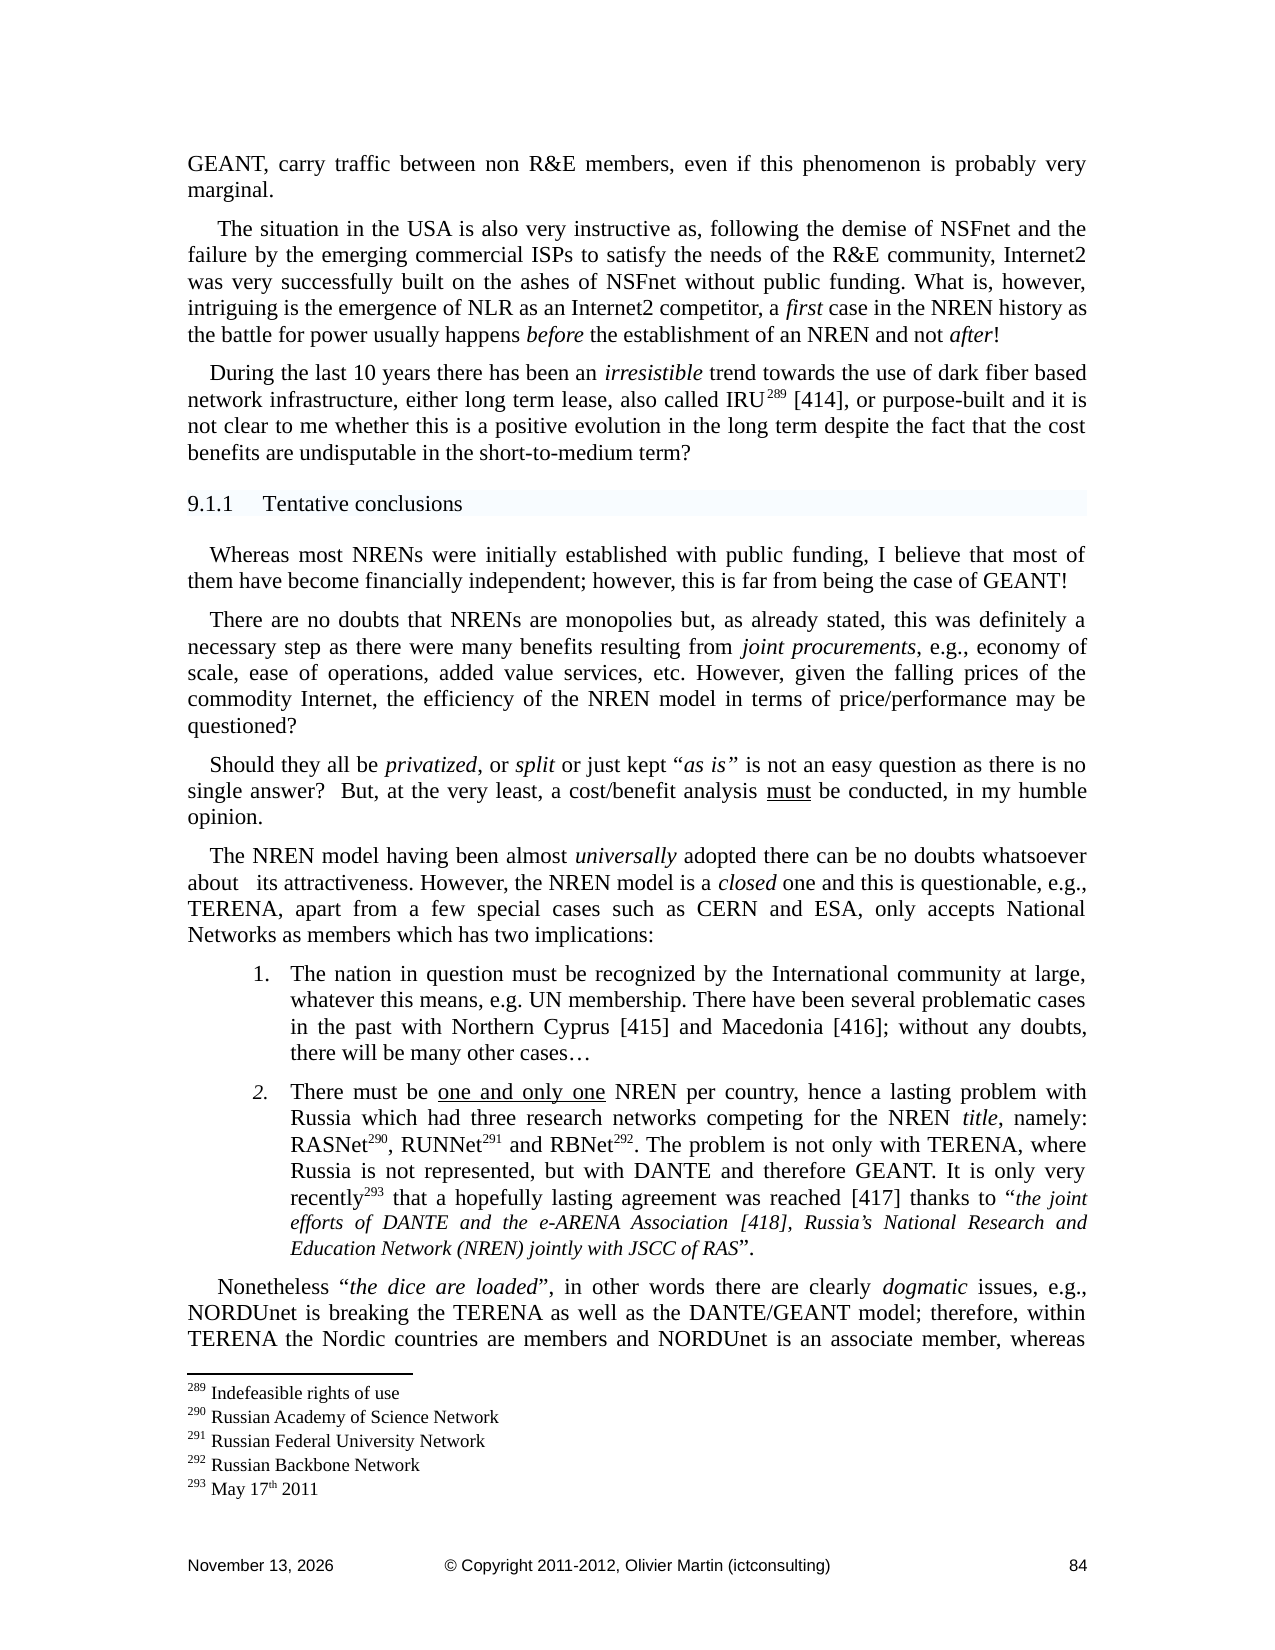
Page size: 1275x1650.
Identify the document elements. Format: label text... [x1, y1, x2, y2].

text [187, 150, 1087, 203]
text The NREN model having been almost universally adopted there can be no doubts whatsoever about its attractiveness. However, the NREN model is a closed one and this is questionable, e.g., TERENA, apart from a few special cases such as CERN and ESA, only accepts National Networks as members which has two implications: [187, 842, 1087, 948]
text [187, 1273, 1087, 1352]
text During the last 10 years there has been an irresistible trend towards the use of dark fiber based network infrastructure, either long term lease, also called IRU [414], or purpose-built and it is not clear to me whether this is a positive evolution in the long term despite the fact that the cost benefits are undisputable in the short-to-medium term? [187, 359, 1087, 465]
list There must be one and only one NREN per country, hence a lasting problem with Russia which had three research networks competing for the NREN title, namely: RASNet, RUNNet and RBNet. The problem is not only with TERENA, where Russia is not represented, but with DANTE and therefore GEANT. It is only very recently that a hopefully lasting agreement was reached [417] thanks to “the joint efforts of DANTE and the e-ARENA Association [418], Russia’s National Research and Education Network (NREN) jointly with JSCC of RAS”. [253, 1078, 1087, 1260]
list The nation in question must be recognized by the International community at large, whatever this means, e.g. UN membership. There have been several problematic cases in the past with Northern Cyprus [415] and Macedonia [416]; without any doubts, there will be many other cases… [253, 960, 1087, 1066]
text Whereas most NRENs were initially established with public funding, I believe that most of them have become financially independent; however, this is far from being the case of GEANT! [187, 541, 1087, 594]
text There are no doubts that NRENs are monopolies but, as already stated, this was definitely a necessary step as there were many benefits resulting from joint procurements, e.g., economy of scale, ease of operations, added value services, etc. However, given the falling prices of the commodity Internet, the efficiency of the NREN model in terms of price/performance may be questioned? [187, 606, 1087, 738]
subtitle Tentative conclusions [187, 490, 1087, 516]
text Should they all be privatized, or split or just kept “as is” is not an easy question as there is no single answer? But, at the very least, a cost/benefit analysis must be conducted, in my humble opinion. [187, 751, 1087, 830]
text The situation in the USA is also very instructive as, following the demise of NSFnet and the failure by the emerging commercial ISPs to satisfy the needs of the R&E community, Internet2 was very successfully built on the ashes of NSFnet without public funding. What is, however, intriguing is the emergence of NLR as an Internet2 competitor, a first case in the NREN history as the battle for power usually happens before the establishment of an NREN and not after! [187, 215, 1087, 347]
